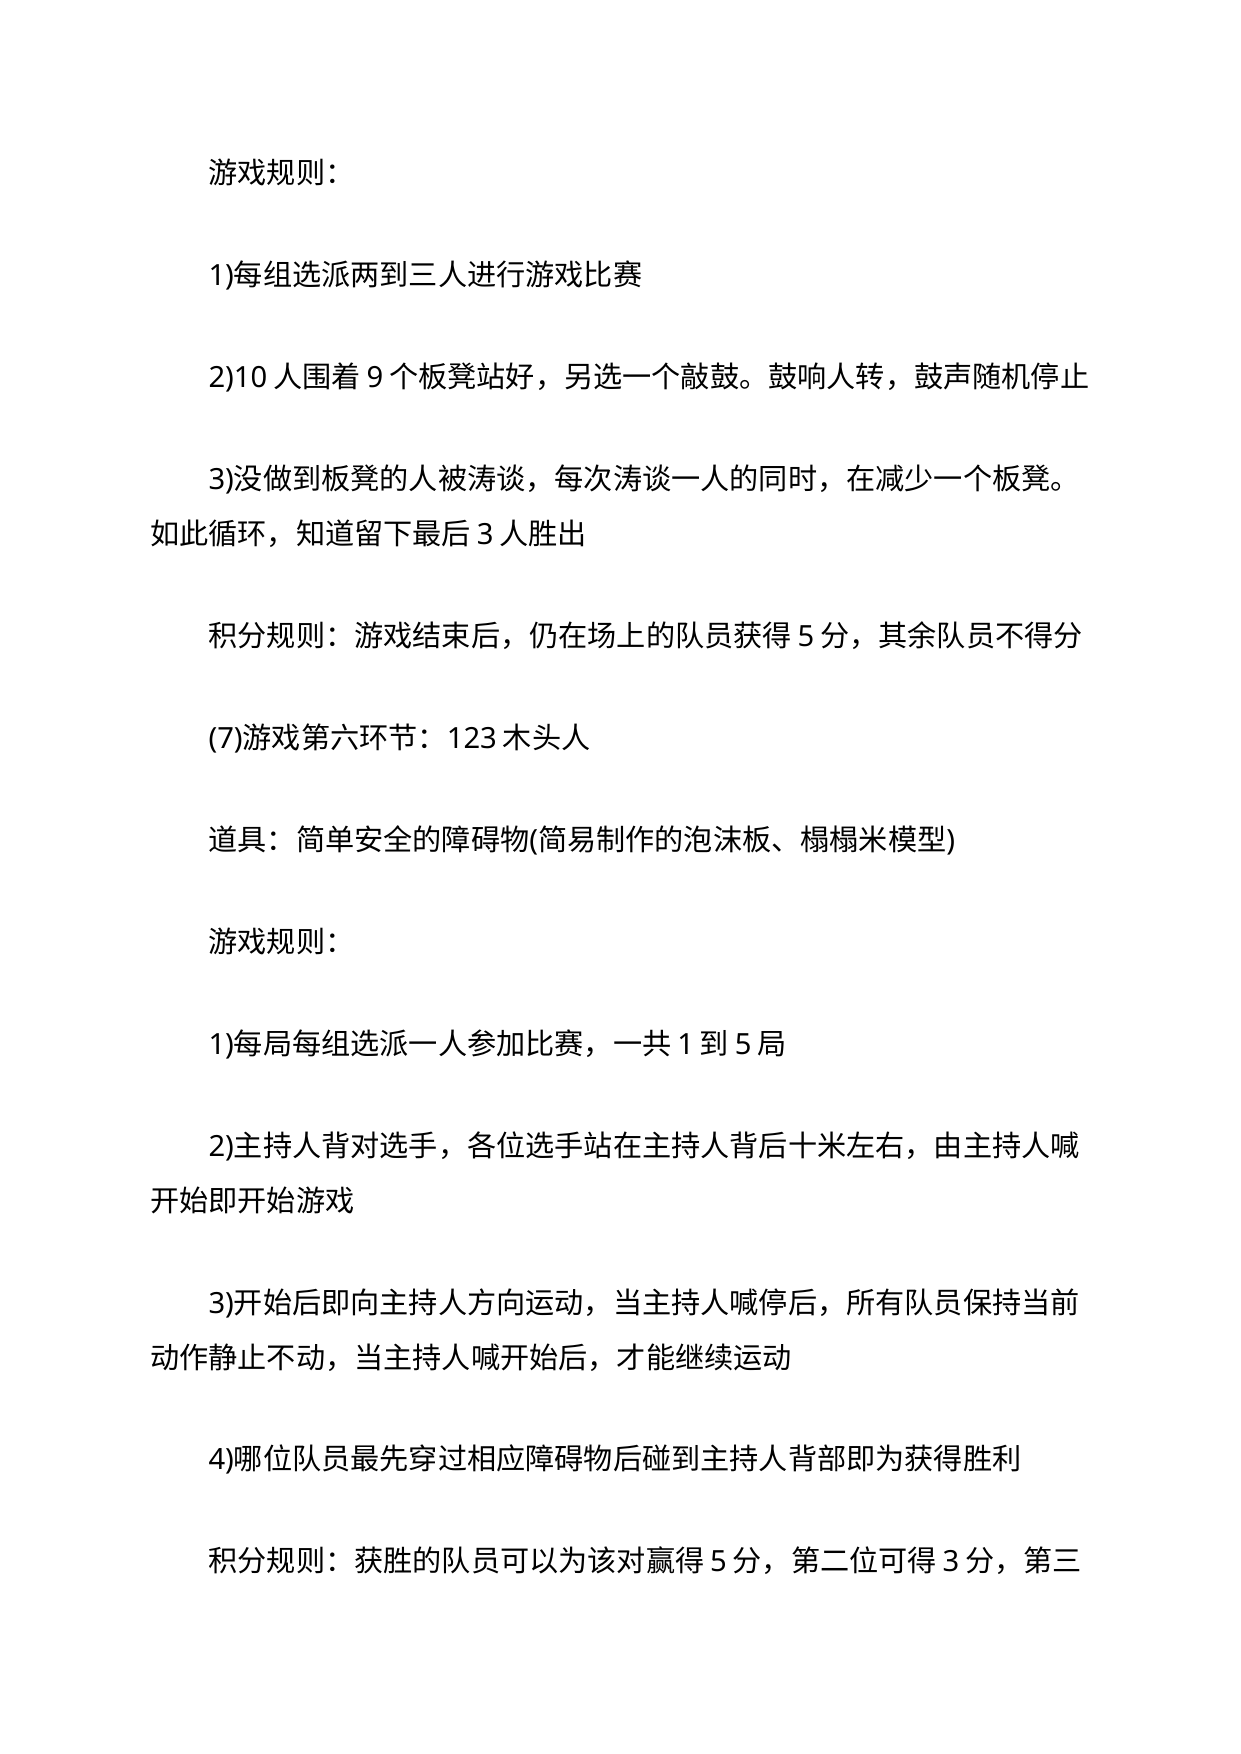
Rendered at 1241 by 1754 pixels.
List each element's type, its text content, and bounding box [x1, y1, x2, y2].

text 1)每局每组选派一人参加比赛，一共1到5局 [150, 1020, 1090, 1063]
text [150, 1538, 1090, 1580]
text 3)没做到板凳的人被涛谈，每次涛谈一人的同时，在减少一个板凳。如此循环，知道留下最后3人胜出 [150, 456, 1090, 553]
text 4)哪位队员最先穿过相应障碍物后碰到主持人背部即为获得胜利 [150, 1436, 1090, 1478]
text 游戏规则： [150, 919, 1090, 961]
text 3)开始后即向主持人方向运动，当主持人喊停后，所有队员保持当前动作静止不动，当主持人喊开始后，才能继续运动 [150, 1279, 1090, 1376]
text 游戏规则： [150, 150, 1090, 192]
text 积分规则：游戏结束后，仍在场上的队员获得5分，其余队员不得分 [150, 613, 1090, 655]
text 2)10人围着9个板凳站好，另选一个敲鼓。鼓响人转，鼓声随机停止 [150, 354, 1090, 396]
text 2)主持人背对选手，各位选手站在主持人背后十米左右，由主持人喊开始即开始游戏 [150, 1122, 1090, 1220]
text (7)游戏第六环节：123木头人 [150, 715, 1090, 757]
text 道具：简单安全的障碍物(简易制作的泡沫板、榻榻米模型) [150, 817, 1090, 859]
text 1)每组选派两到三人进行游戏比赛 [150, 252, 1090, 294]
